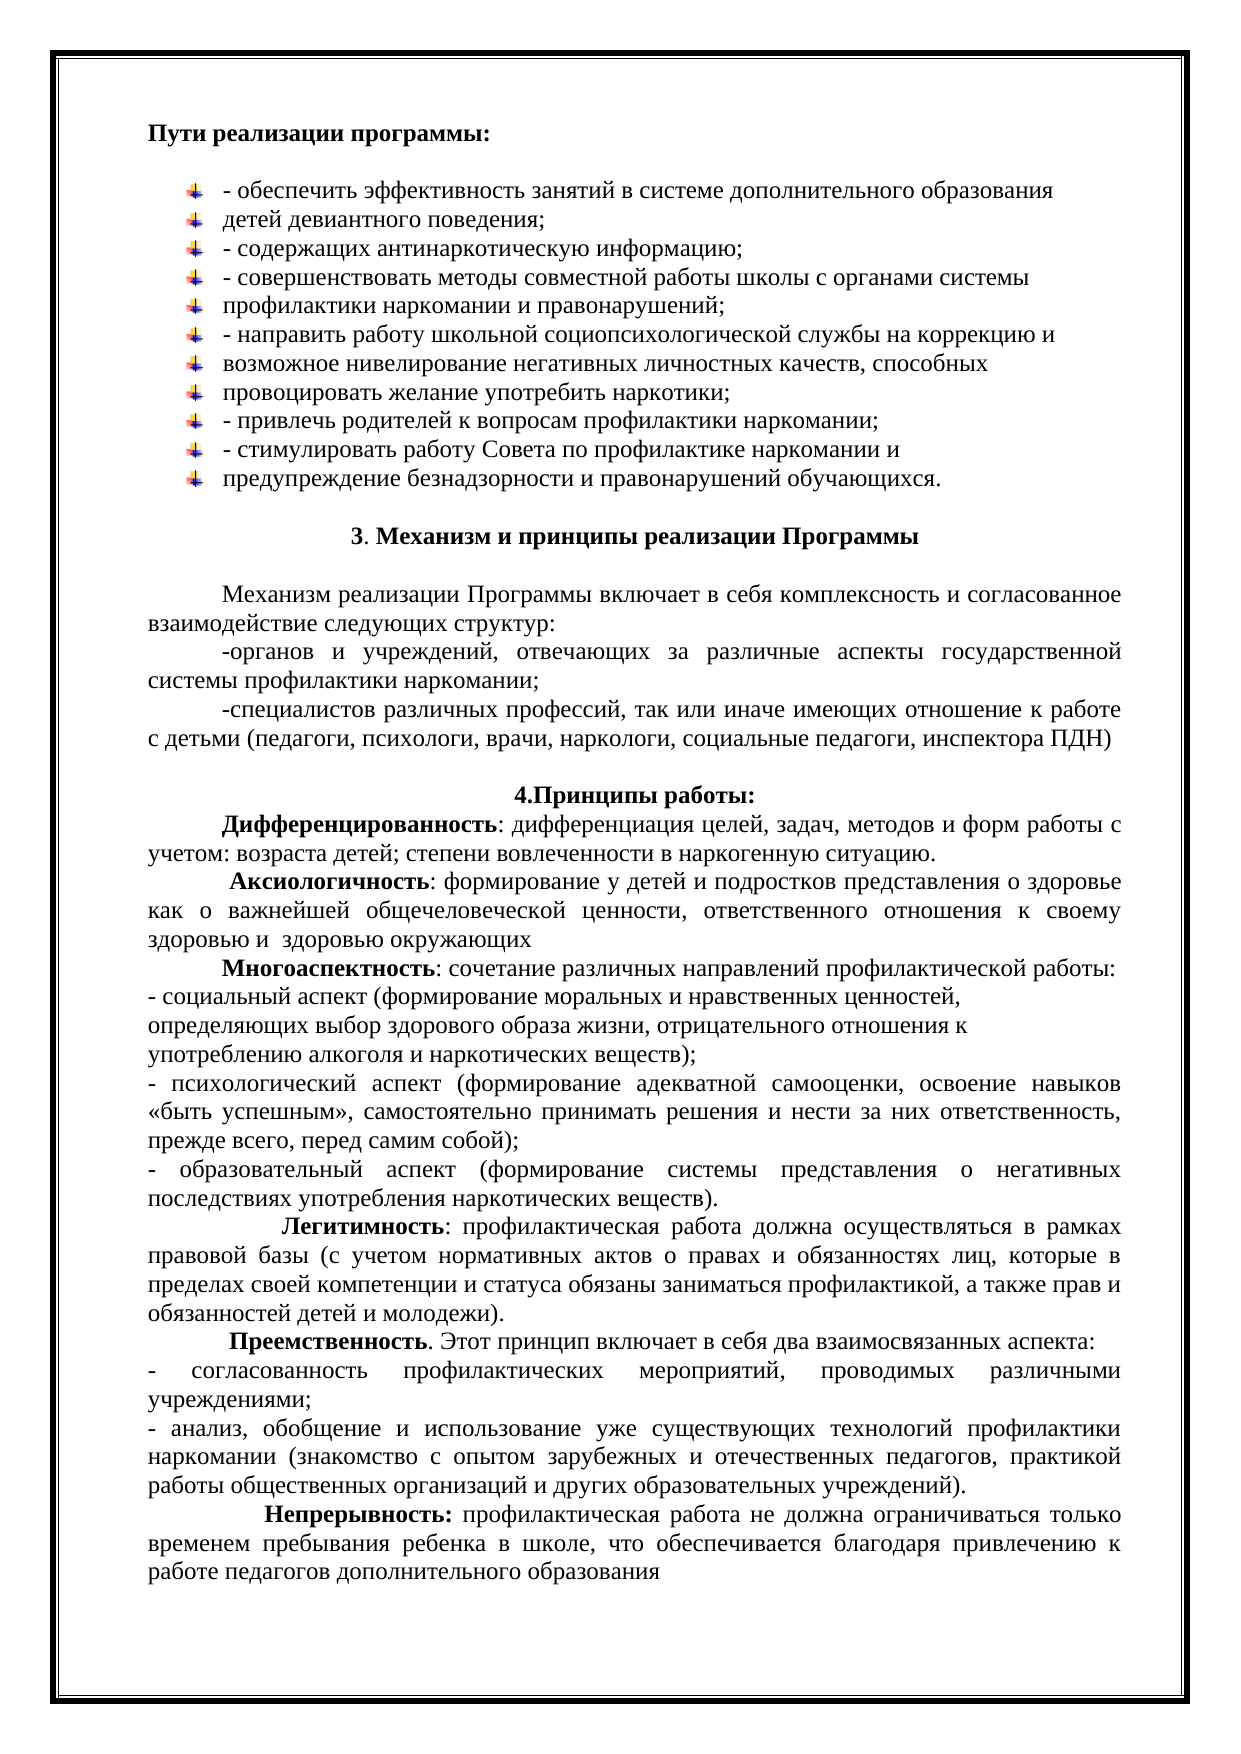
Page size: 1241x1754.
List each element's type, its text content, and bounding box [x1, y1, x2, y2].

text употреблению алкоголя и наркотических веществ); [148, 1039, 1122, 1068]
picture [186, 354, 203, 372]
text Непрерывность: профилактическая работа не должна ограничиваться только временем пребывания ребенка в школе, что обеспечивается благодаря привлечению к работе педагогов дополнительного образования [148, 1499, 1122, 1585]
text Механизм реализации Программы включает в себя комплексность и согласованное взаимодействие следующих структур: [148, 579, 1122, 636]
text Легитимность: профилактическая работа должна осуществляться в рамках правовой базы (с учетом нормативных актов о правах и обязанностях лиц, которые в пределах своей компетенции и статуса обязаны заниматься профилактикой, а также прав и обязанностей детей и молодежи). [148, 1211, 1122, 1326]
list детей девиантного поведения; [185, 204, 1122, 233]
list - привлечь родителей к вопросам профилактики наркомании; [185, 406, 1122, 434]
text - психологический аспект (формирование адекватной самооценки, освоение навыков «быть успешным», самостоятельно принимать решения и нести за них ответственность, прежде всего, перед самим собой); [148, 1068, 1122, 1154]
text 3. Механизм и принципы реализации Программы [148, 521, 1122, 550]
picture [186, 268, 203, 286]
list предупреждение безнадзорности и правонарушений обучающихся. [185, 463, 1122, 492]
text Преемственность. Этот принцип включает в себя два взаимосвязанных аспекта: [148, 1326, 1122, 1355]
text Многоаспектность: сочетание различных направлений профилактической работы: [148, 953, 1122, 981]
text - согласованность профилактических мероприятий, проводимых различными учреждениями; [148, 1355, 1122, 1413]
text Пути реализации программы: [148, 118, 1122, 147]
text - социальный аспект (формирование моральных и нравственных ценностей, [148, 981, 1122, 1010]
text -специалистов различных профессий, так или иначе имеющих отношение к работе с детьми (педагоги, психологи, врачи, наркологи, социальные педагоги, инспектора ПДН) [148, 694, 1122, 751]
text Дифференцированность: дифференциация целей, задач, методов и форм работы с учетом: возраста детей; степени вовлеченности в наркогенную ситуацию. [148, 809, 1122, 866]
list провоцировать желание употребить наркотики; [185, 377, 1122, 406]
picture [186, 182, 203, 199]
picture [186, 326, 203, 343]
picture [186, 383, 203, 401]
text 4.Принципы работы: [148, 780, 1122, 809]
text Аксиологичность: формирование у детей и подростков представления о здоровье как о важнейшей общечеловеческой ценности, ответственного отношения к своему здоровью и здоровью окружающих [148, 866, 1122, 953]
list - совершенствовать методы совместной работы школы с органами системы [185, 262, 1122, 291]
text -органов и учреждений, отвечающих за различные аспекты государственной системы профилактики наркомании; [148, 636, 1122, 694]
list - направить работу школьной социопсихологической службы на коррекцию и [185, 319, 1122, 348]
picture [186, 469, 203, 487]
text - анализ, обобщение и использование уже существующих технологий профилактики наркомании (знакомство с опытом зарубежных и отечественных педагогов, практикой работы общественных организаций и других образовательных учреждений). [148, 1413, 1122, 1499]
list возможное нивелирование негативных личностных качеств, способных [185, 348, 1122, 377]
picture [186, 412, 203, 429]
picture [186, 211, 203, 228]
text определяющих выбор здорового образа жизни, отрицательного отношения к [148, 1010, 1122, 1039]
list - обеспечить эффективность занятий в системе дополнительного образования [185, 176, 1122, 204]
list профилактики наркомании и правонарушений; [185, 291, 1122, 319]
text - образовательный аспект (формирование системы представления о негативных последствиях употребления наркотических веществ). [148, 1154, 1122, 1211]
list - стимулировать работу Совета по профилактике наркомании и [185, 434, 1122, 463]
picture [186, 297, 203, 314]
picture [186, 239, 203, 257]
list - содержащих антинаркотическую информацию; [185, 233, 1122, 262]
picture [186, 441, 203, 458]
